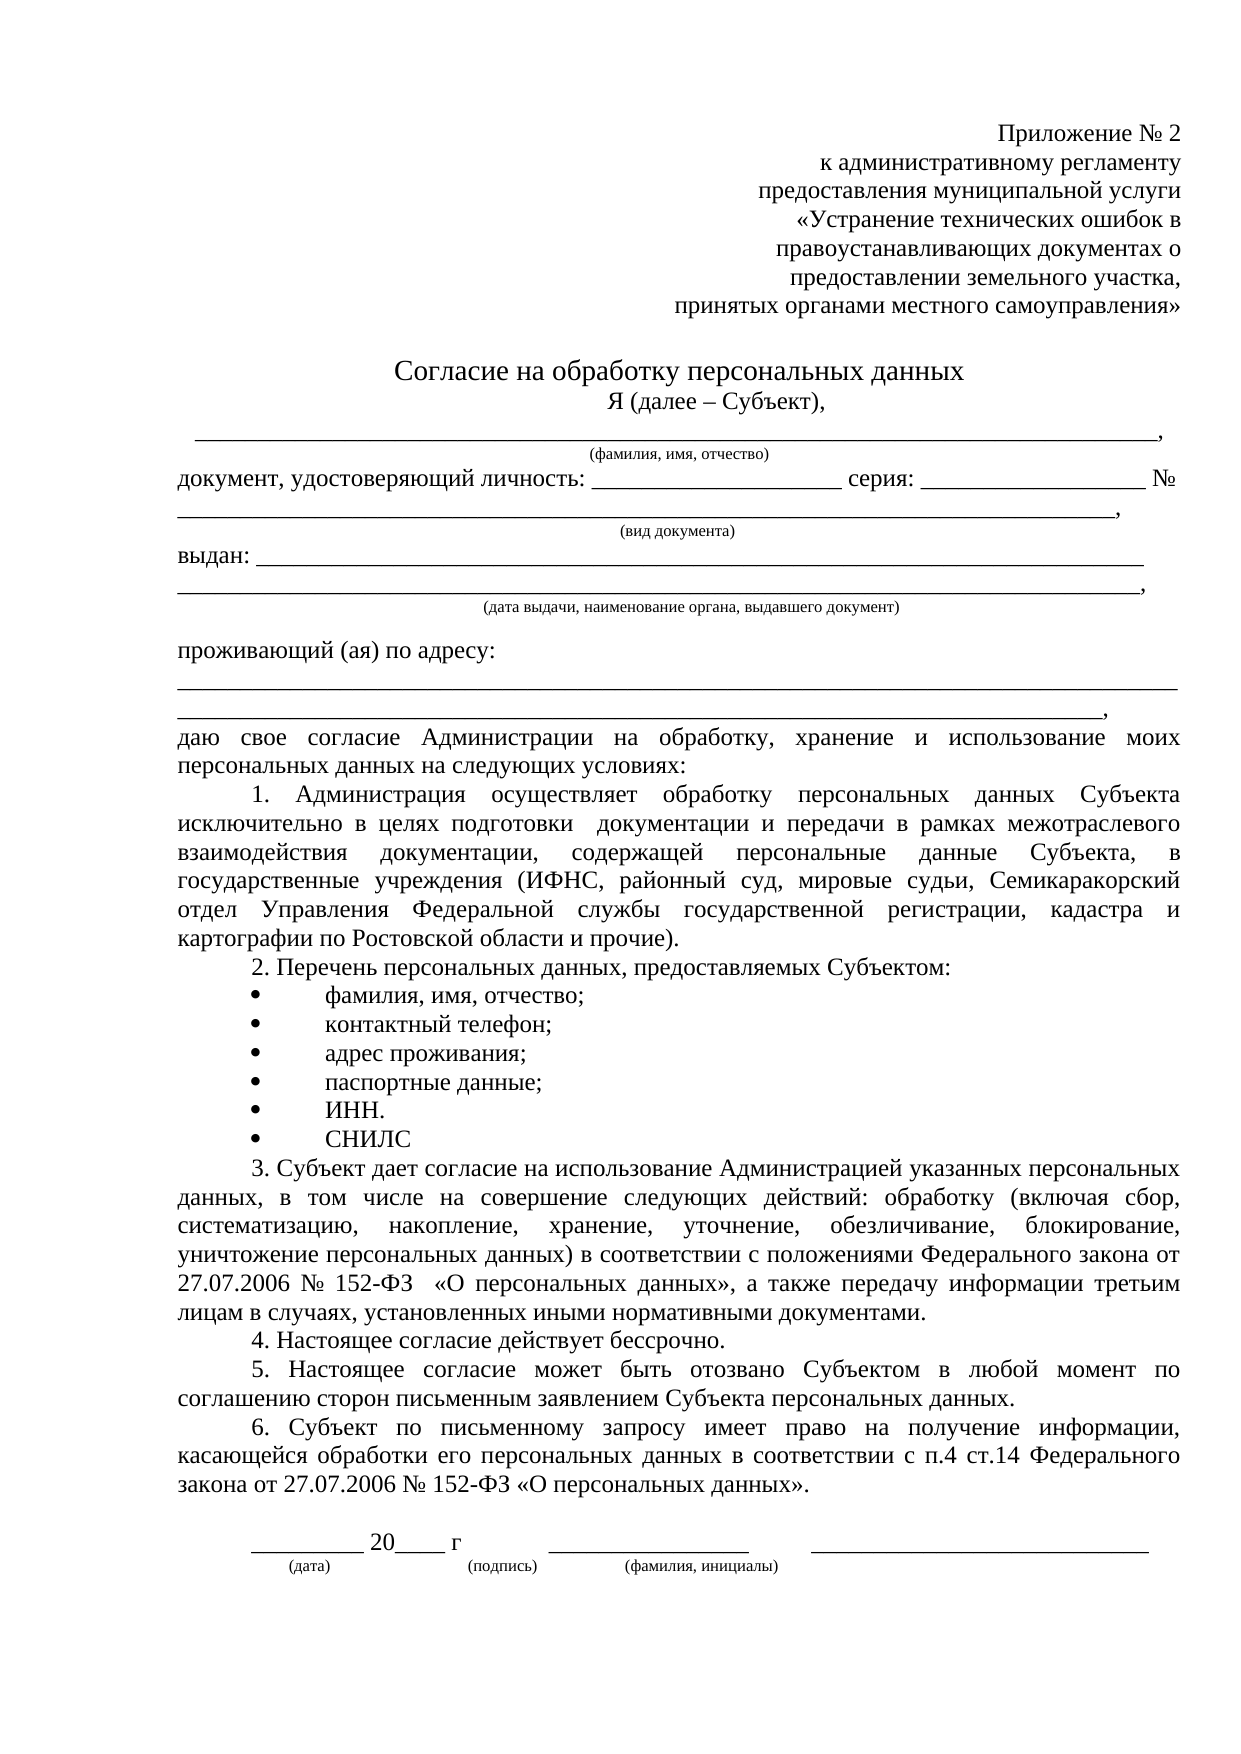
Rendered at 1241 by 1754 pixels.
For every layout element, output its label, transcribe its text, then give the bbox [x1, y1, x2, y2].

text Согласие на обработку персональных данных [177, 353, 1181, 386]
text проживающий (ая) по адресу: __________________________________________________________________________________________________________________________________________________________, [177, 636, 1181, 722]
text Я (далее – Субъект), _____________________________________________________________________________, (фамилия, имя, отчество) [177, 386, 1181, 463]
text 5. Настоящее согласие может быть отозвано Субъектом в любой момент по соглашению сторон письменным заявлением Субъекта персональных данных. [177, 1354, 1181, 1412]
text (вид документа) [546, 521, 1181, 540]
text (дата) (подпись) (фамилия, инициалы) [177, 1556, 1181, 1575]
text _________ 20____ г ________________ ___________________________ [177, 1527, 1181, 1556]
text документ, удостоверяющий личность: ____________________ серия: __________________ № ___________________________________________________________________________, [177, 463, 1181, 521]
text даю свое согласие Администрации на обработку, хранение и использование моих персональных данных на следующих условиях: [177, 722, 1181, 779]
list адрес проживания; [177, 1038, 1181, 1067]
text принятых органами местного самоуправления» [177, 291, 1181, 319]
text 4. Настоящее согласие действует бессрочно. [177, 1326, 1181, 1354]
text 6. Субъект по письменному запросу имеет право на получение информации, касающейся обработки его персональных данных в соответствии с п.4 ст.14 Федерального закона от 27.07.2006 № 152-ФЗ «О персональных данных». [177, 1412, 1181, 1498]
list ИНН. [177, 1096, 1181, 1124]
text (дата выдачи, наименование органа, выдавшего документ) [325, 597, 1181, 616]
text к административному регламенту [177, 147, 1181, 176]
text 3. Субъект дает согласие на использование Администрацией указанных персональных данных, в том числе на совершение следующих действий: обработку (включая сбор, систематизацию, накопление, хранение, уточнение, обезличивание, блокирование, уничтожение персональных данных) в соответствии с положениями Федерального закона от 27.07.2006 № 152-ФЗ «О персональных данных», а также передачу информации третьим лицам в случаях, установленных иными нормативными документами. [177, 1153, 1181, 1326]
text выдан: _______________________________________________________________________ _____________________________________________________________________________, [177, 540, 1181, 597]
list СНИЛС [177, 1124, 1181, 1153]
list паспортные данные; [177, 1067, 1181, 1096]
text 2. Перечень персональных данных, предоставляемых Субъектом: [177, 952, 1181, 981]
text предоставления муниципальной услуги [177, 176, 1181, 204]
text предоставлении земельного участка, [177, 262, 1181, 291]
list контактный телефон; [177, 1009, 1181, 1038]
text Приложение № 2 [709, 118, 1181, 147]
list фамилия, имя, отчество; [177, 981, 1181, 1009]
text 1. Администрация осуществляет обработку персональных данных Субъекта исключительно в целях подготовки документации и передачи в рамках межотраслевого взаимодействия документации, содержащей персональные данные Субъекта, в государственные учреждения (ИФНС, районный суд, мировые судьи, Семикаракорский отдел Управления Федеральной службы государственной регистрации, кадастра и картографии по Ростовской области и прочие). [177, 779, 1181, 952]
text правоустанавливающих документах о [177, 233, 1181, 262]
text «Устранение технических ошибок в [177, 204, 1181, 233]
